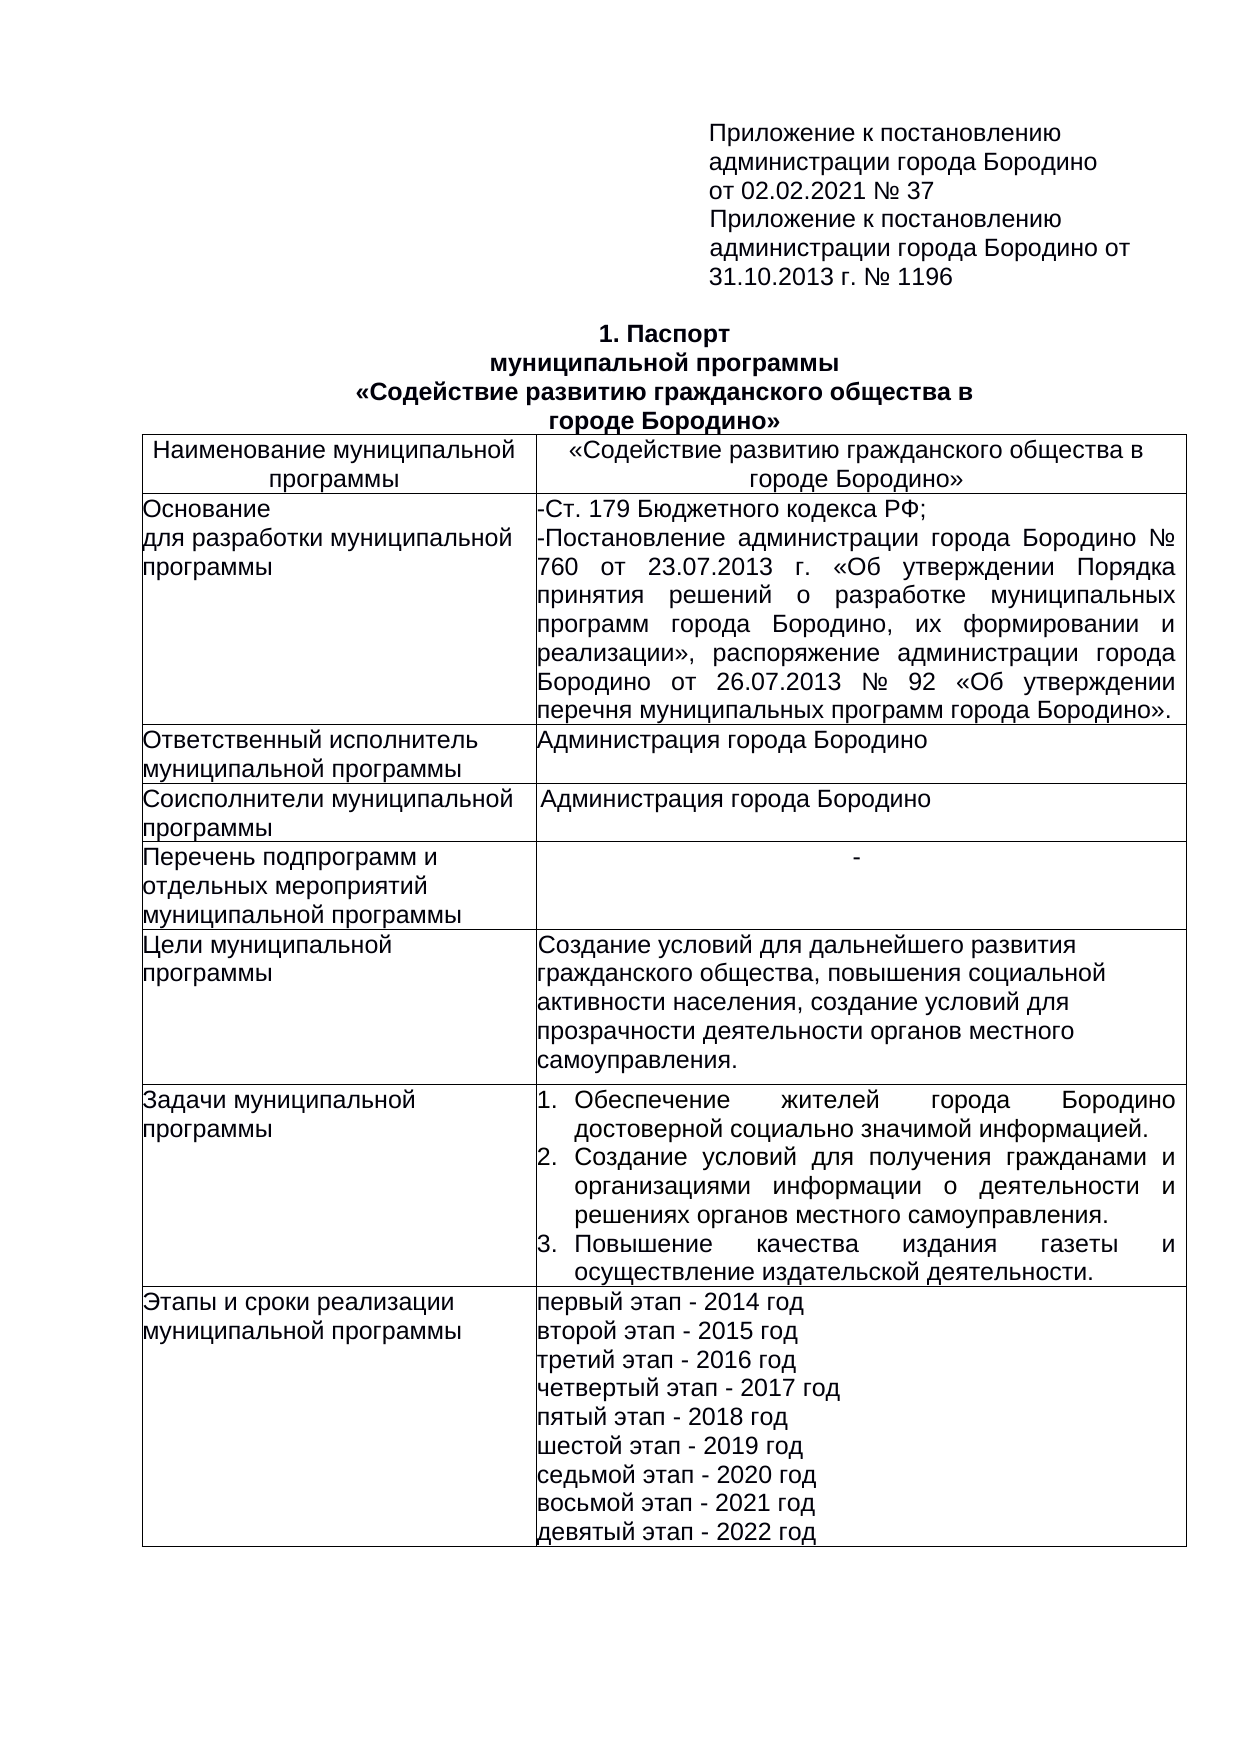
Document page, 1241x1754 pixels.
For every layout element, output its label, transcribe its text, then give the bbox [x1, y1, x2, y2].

table_cell Перечень подпрограмм и отдельных мероприятий муниципальной программы [143, 842, 536, 928]
table_cell Этапы и сроки реализации муниципальной программы [143, 1287, 536, 1546]
table_cell Администрация города Бородино [537, 725, 1186, 783]
table_cell Администрация города Бородино [537, 784, 1186, 841]
table_header Наименование муниципальной программы [143, 435, 536, 493]
table_cell Обеспечение жителей города Бородино достоверной социально значимой информацией. Создание условий для получения гражданами и организациями информации о деятельности и решениях органов местного самоуправления. Повышение качества издания газеты и осуществление издательской деятельности. [537, 1085, 1186, 1286]
text 1. Паспорт [177, 319, 1152, 348]
table_cell Ответственный исполнитель муниципальной программы [143, 725, 536, 783]
table_cell Соисполнители муниципальной программы [143, 784, 536, 841]
text Приложение к постановлению [709, 204, 1152, 233]
text Приложение к постановлению [709, 118, 1152, 147]
text городе Бородино» [177, 406, 1152, 434]
text муниципальной программы [177, 348, 1152, 377]
text «Содействие развитию гражданского общества в [177, 377, 1152, 406]
text от 02.02.2021 № 37 [709, 176, 1152, 204]
text администрации города Бородино [709, 147, 1152, 176]
table_cell Цели муниципальной программы [143, 930, 536, 1084]
table_header «Содействие развитию гражданского общества в городе Бородино» [537, 435, 1186, 493]
table_cell Задачи муниципальной программы [143, 1085, 536, 1286]
table_cell первый этап - 2014 год второй этап - 2015 год третий этап - 2016 год четвертый этап - 2017 год пятый этап - 2018 год шестой этап - 2019 год седьмой этап - 2020 год восьмой этап - 2021 год девятый этап - 2022 год [537, 1287, 1186, 1546]
table_cell - [537, 842, 1186, 928]
text администрации города Бородино от 31.10.2013 г. № 1196 [709, 233, 1152, 291]
table_cell -Ст. 179 Бюджетного кодекса РФ; -Постановление администрации города Бородино № 760 от 23.07.2013 г. «Об утверждении Порядка принятия решений о разработке муниципальных программ города Бородино, их формировании и реализации», распоряжение администрации города Бородино от 26.07.2013 № 92 «Об утверждении перечня муниципальных программ города Бородино». [537, 494, 1186, 724]
table_cell Основание для разработки муниципальной программы [143, 494, 536, 724]
table_cell Создание условий для дальнейшего развития гражданского общества, повышения социальной активности населения, создание условий для прозрачности деятельности органов местного самоуправления. [537, 930, 1186, 1084]
